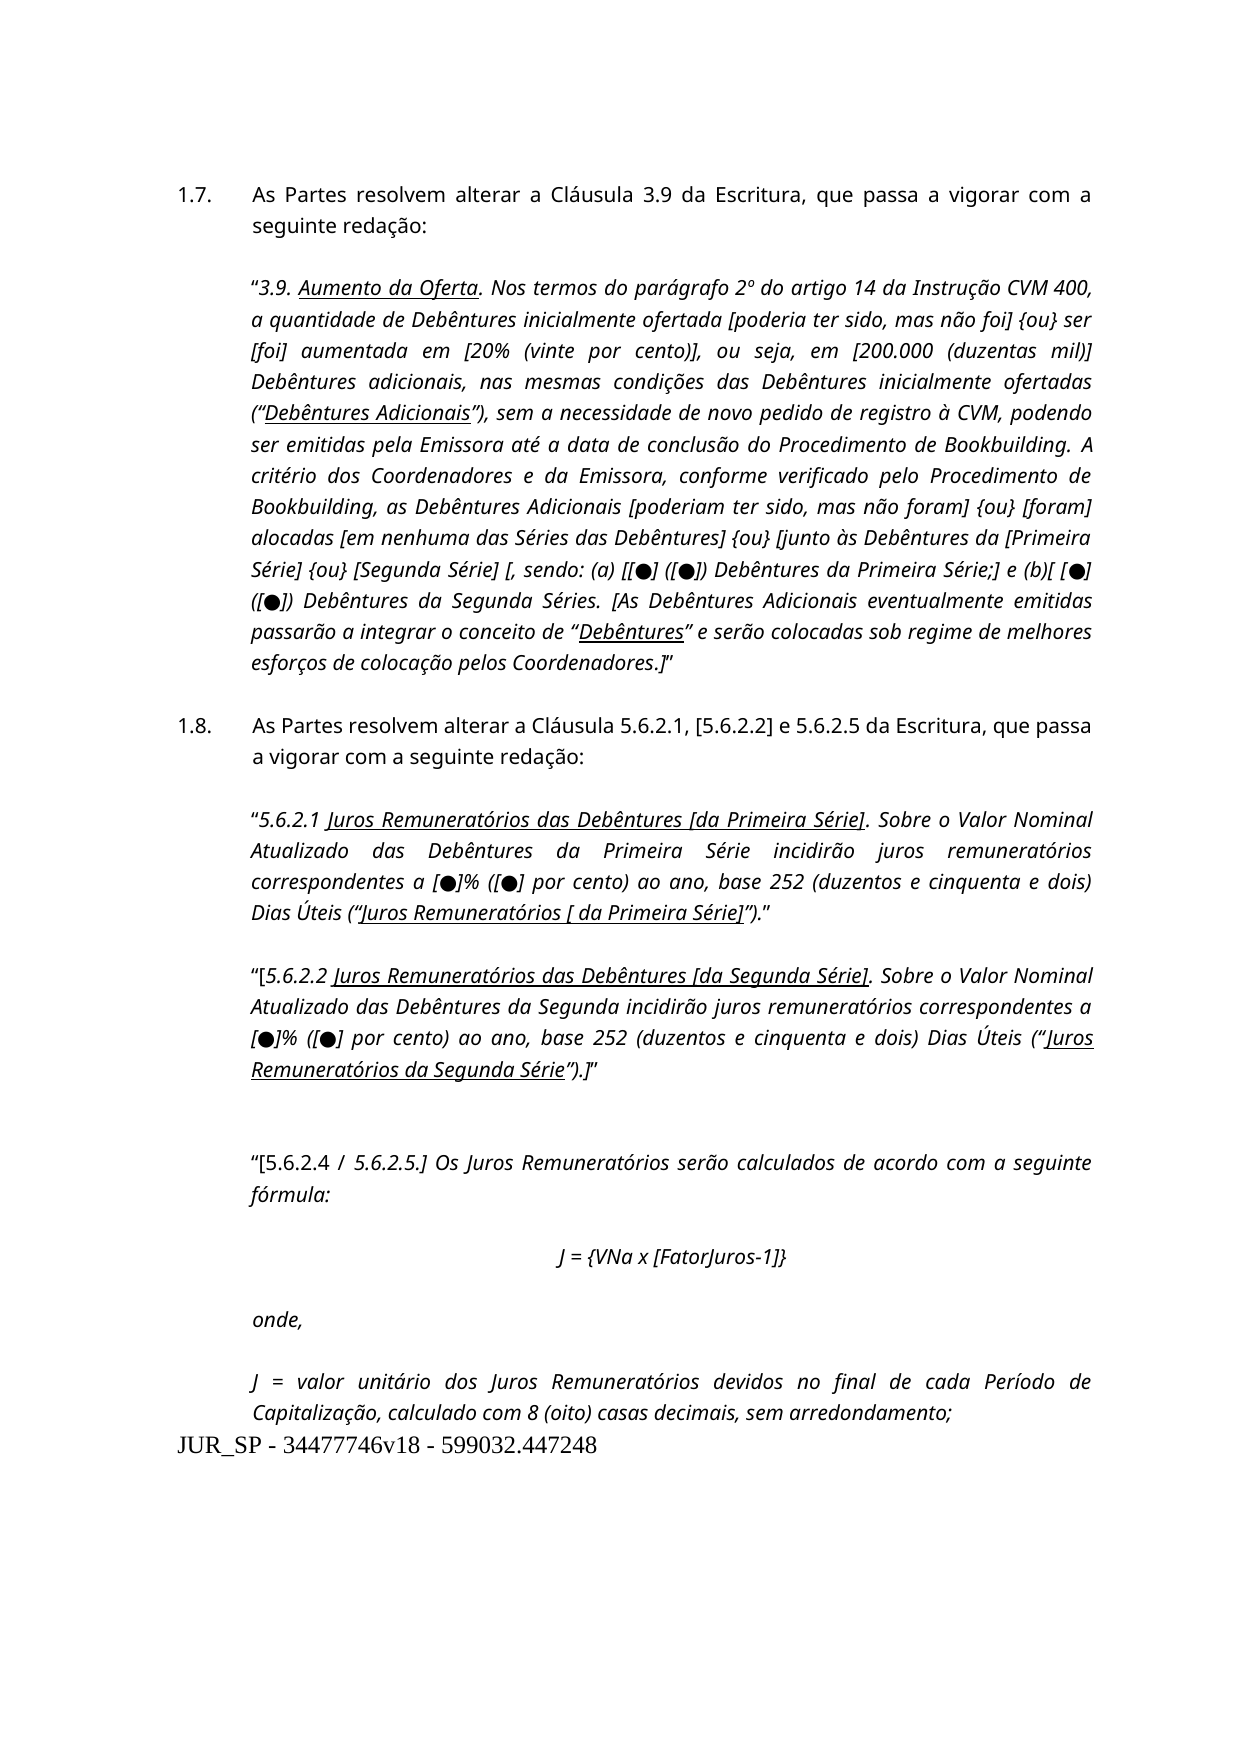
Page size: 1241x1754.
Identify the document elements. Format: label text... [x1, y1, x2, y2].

text “3.9. Aumento da Oferta. Nos termos do parágrafo 2º do artigo 14 da Instrução CVM 400, a quantidade de Debêntures inicialmente ofertada [poderia ter sido, mas não foi] {ou} ser [foi] aumentada em [20% (vinte por cento)], ou seja, em [200.000 (duzentas mil)] Debêntures adicionais, nas mesmas condições das Debêntures inicialmente ofertadas (“Debêntures Adicionais”), sem a necessidade de novo pedido de registro à CVM, podendo ser emitidas pela Emissora até a data de conclusão do Procedimento de Bookbuilding. A critério dos Coordenadores e da Emissora, conforme verificado pelo Procedimento de Bookbuilding, as Debêntures Adicionais [poderiam ter sido, mas não foram] {ou} [foram] alocadas [em nenhuma das Séries das Debêntures] {ou} [junto às Debêntures da [Primeira Série] {ou} [Segunda Série] [, sendo: (a) [[●] ([●]) Debêntures da Primeira Série;] e (b)[ [●] ([●]) Debêntures da Segunda Séries. [As Debêntures Adicionais eventualmente emitidas passarão a integrar o conceito de “Debêntures” e serão colocadas sob regime de melhores esforços de colocação pelos Coordenadores.]” [251, 271, 1093, 677]
text onde, [252, 1302, 1093, 1333]
text “[5.6.2.2 Juros Remuneratórios das Debêntures [da Segunda Série]. Sobre o Valor Nominal Atualizado das Debêntures da Segunda incidirão juros remuneratórios correspondentes a [●]% ([●] por cento) ao ano, base 252 (duzentos e cinquenta e dois) Dias Úteis (“Juros Remuneratórios da Segunda Série”).]” [251, 958, 1093, 1083]
text “5.6.2.1 Juros Remuneratórios das Debêntures [da Primeira Série]. Sobre o Valor Nominal Atualizado das Debêntures da Primeira Série incidirão juros remuneratórios correspondentes a [●]% ([●] por cento) ao ano, base 252 (duzentos e cinquenta e dois) Dias Úteis (“Juros Remuneratórios [ da Primeira Série]”).” [251, 802, 1093, 927]
text J = valor unitário dos Juros Remuneratórios devidos no final de cada Período de Capitalização, calculado com 8 (oito) casas decimais, sem arredondamento; [252, 1364, 1093, 1427]
list As Partes resolvem alterar a Cláusula 5.6.2.1, [5.6.2.2] e 5.6.2.5 da Escritura, que passa a vigorar com a seguinte redação: [177, 708, 1093, 771]
text “[5.6.2.4 / 5.6.2.5.] Os Juros Remuneratórios serão calculados de acordo com a seguinte fórmula: [251, 1146, 1093, 1208]
list As Partes resolvem alterar a Cláusula 3.9 da Escritura, que passa a vigorar com a seguinte redação: [177, 177, 1093, 239]
text J = {VNa x [FatorJuros-1]} [252, 1239, 1093, 1271]
